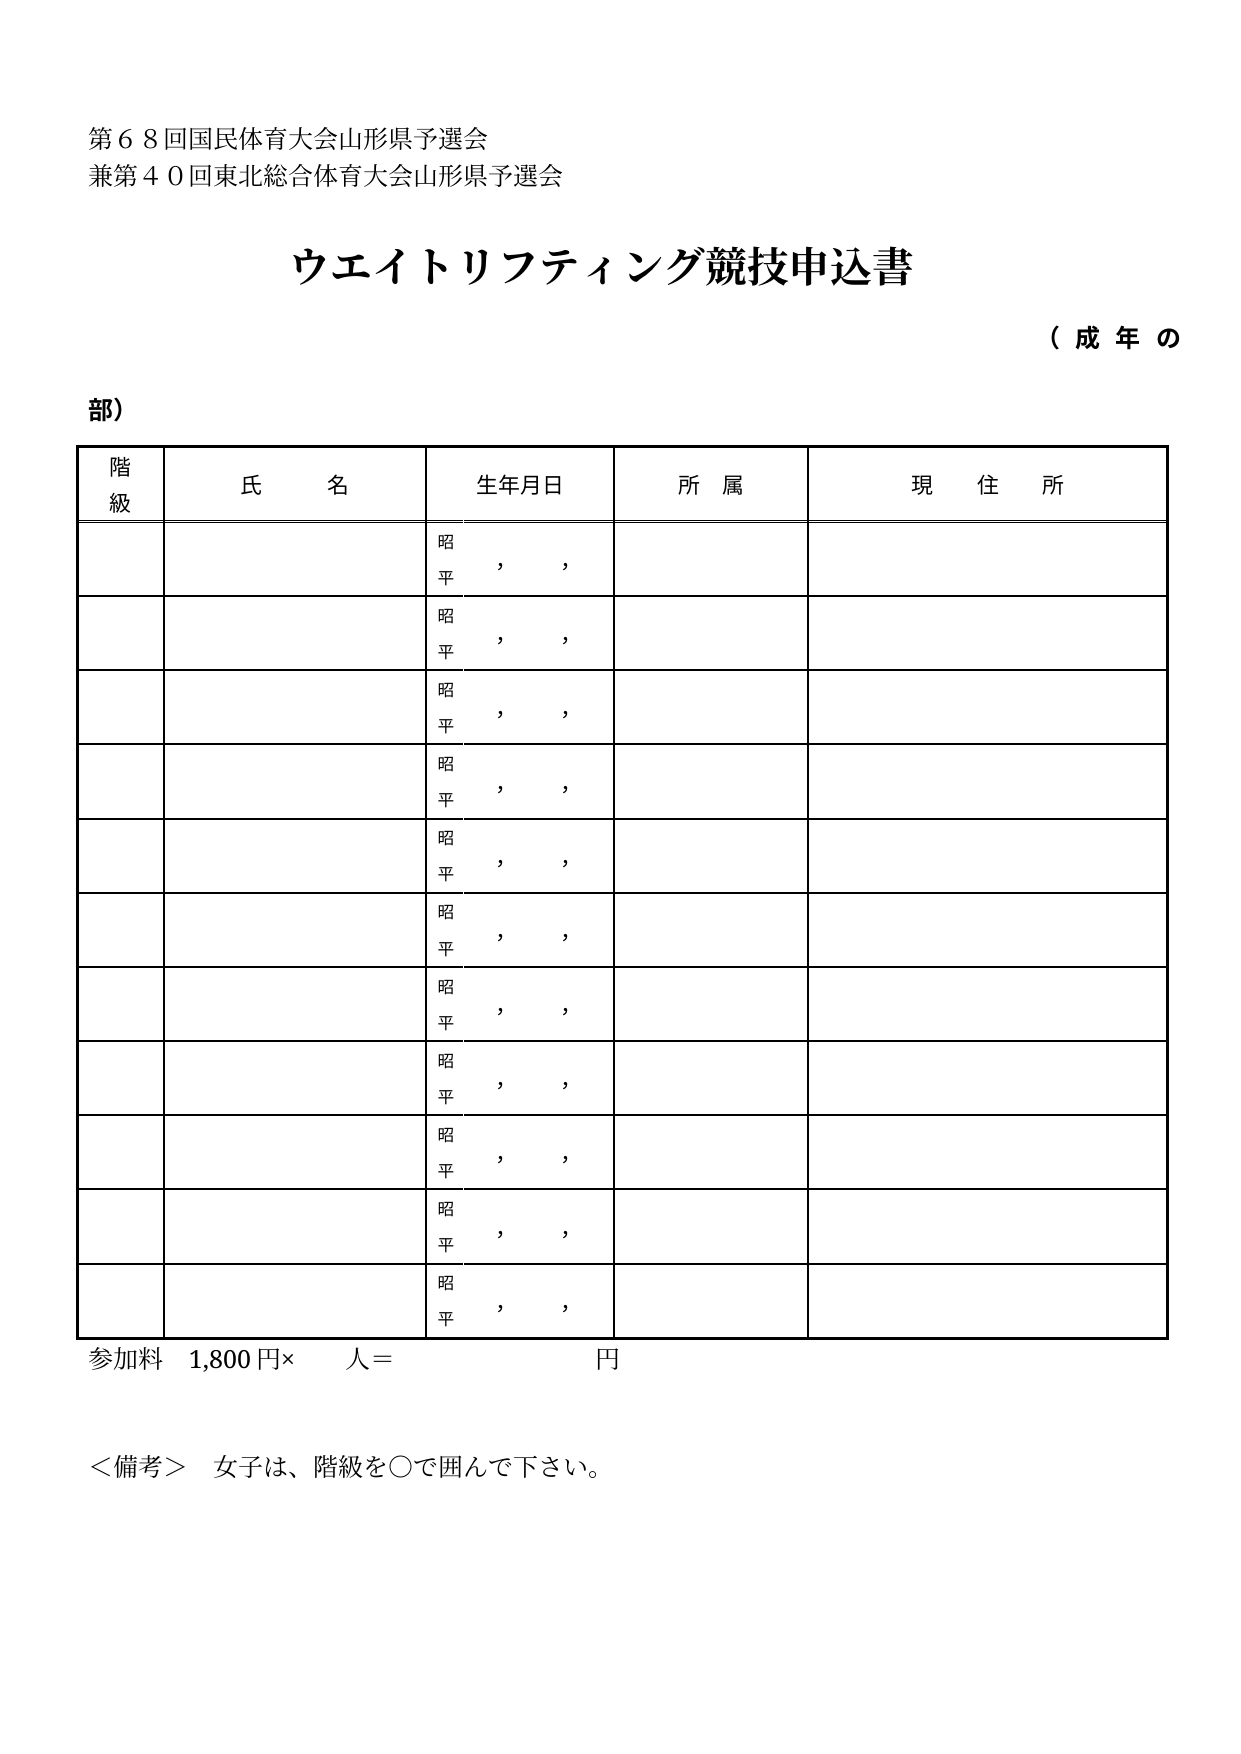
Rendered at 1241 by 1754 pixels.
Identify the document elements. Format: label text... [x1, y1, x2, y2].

table_cell [165, 968, 425, 1040]
table_cell [615, 523, 807, 595]
table_cell [615, 1265, 807, 1337]
table_cell [165, 597, 425, 669]
table_cell [165, 745, 425, 817]
table_cell [615, 1190, 807, 1262]
table_header 氏 名 [165, 448, 425, 520]
table_cell [79, 1265, 163, 1337]
table_cell ， ， [464, 523, 613, 595]
table_cell 昭 平 [427, 1042, 463, 1114]
text ＜備考＞ 女子は、階級を○で囲んで下さい。 [89, 1448, 1181, 1484]
text （成年の部） [89, 300, 1181, 444]
table_cell [809, 968, 1166, 1040]
table_cell ， ， [464, 745, 613, 817]
table_cell [79, 671, 163, 743]
table_cell 昭 平 [427, 820, 463, 892]
table_cell [79, 820, 163, 892]
table_cell [79, 894, 163, 966]
table_header 所 属 [615, 448, 807, 520]
table_cell [79, 1116, 163, 1188]
table_cell 昭 平 [427, 523, 463, 595]
table_cell ， ， [464, 1265, 613, 1337]
table_cell [615, 745, 807, 817]
table_cell [79, 745, 163, 817]
table_cell [809, 894, 1166, 966]
table_cell [809, 1190, 1166, 1262]
text 参加料 1,800円× 人＝ 円 [89, 1340, 1181, 1376]
table_cell [165, 523, 425, 595]
table_cell [809, 523, 1166, 595]
table_cell 昭 平 [427, 1265, 463, 1337]
table_header 階 級 [79, 448, 163, 520]
table_cell [615, 894, 807, 966]
table_cell 昭 平 [427, 1190, 463, 1262]
table_header 生年月日 [427, 448, 613, 520]
text 兼第４０回東北総合体育大会山形県予選会 [89, 156, 1181, 192]
table_cell [165, 820, 425, 892]
table_cell [165, 1116, 425, 1188]
table_cell [809, 1042, 1166, 1114]
table_cell 昭 平 [427, 968, 463, 1040]
table_cell 昭 平 [427, 1116, 463, 1188]
table_cell 昭 平 [427, 894, 463, 966]
table_cell [165, 1265, 425, 1337]
table_cell ， ， [464, 1116, 613, 1188]
table_cell [79, 1190, 163, 1262]
table_cell ， ， [464, 597, 613, 669]
table_cell [809, 1265, 1166, 1337]
table_cell ， ， [464, 1190, 613, 1262]
table_cell 昭 平 [427, 745, 463, 817]
table_cell [809, 745, 1166, 817]
table_cell [809, 671, 1166, 743]
table_cell 昭 平 [427, 597, 463, 669]
table_cell [79, 523, 163, 595]
table_cell [165, 894, 425, 966]
table_cell [79, 968, 163, 1040]
table_cell [165, 1190, 425, 1262]
text ウエイトリフティング競技申込書 [89, 228, 1181, 300]
table_cell ， ， [464, 894, 613, 966]
table_cell ， ， [464, 968, 613, 1040]
table_cell ， ， [464, 671, 613, 743]
table_cell [809, 820, 1166, 892]
table_cell [615, 1042, 807, 1114]
table_cell [165, 1042, 425, 1114]
table_cell [615, 968, 807, 1040]
table_cell [615, 671, 807, 743]
table_cell ， ， [464, 820, 613, 892]
table_cell 昭 平 [427, 671, 463, 743]
table_cell [809, 1116, 1166, 1188]
table_cell [79, 1042, 163, 1114]
table_cell [615, 597, 807, 669]
table_cell [165, 671, 425, 743]
table_cell [615, 1116, 807, 1188]
table_cell [615, 820, 807, 892]
table_header 現 住 所 [809, 448, 1166, 520]
table_cell ， ， [464, 1042, 613, 1114]
table_cell [79, 597, 163, 669]
table_cell [809, 597, 1166, 669]
text 第６８回国民体育大会山形県予選会 [89, 120, 1181, 156]
